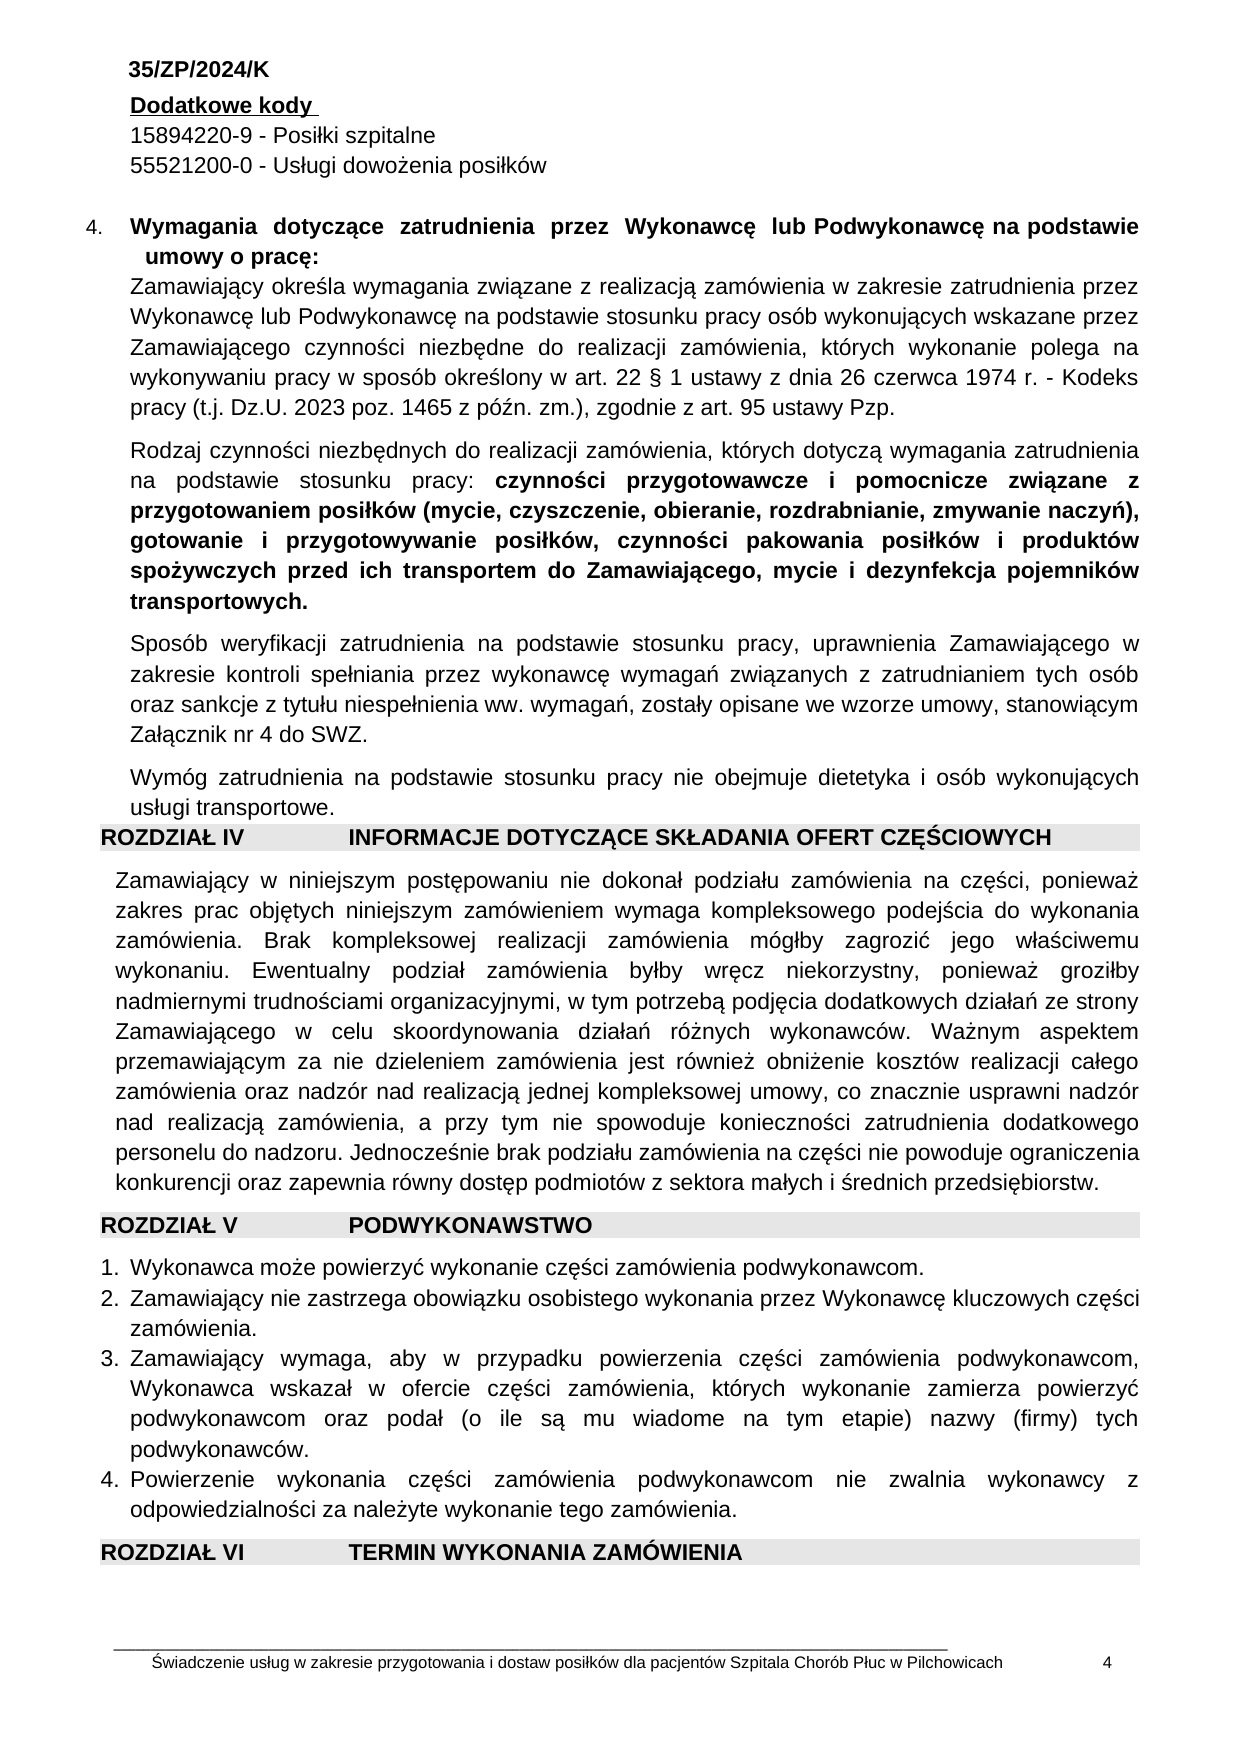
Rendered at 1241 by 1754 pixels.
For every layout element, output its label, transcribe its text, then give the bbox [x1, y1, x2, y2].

text 15894220-9 - Posiłki szpitalne [130, 122, 1140, 148]
list Zamawiający nie zastrzega obowiązku osobistego wykonania przez Wykonawcę kluczowych części zamówienia. [100, 1284, 1140, 1341]
text Sposób weryfikacji zatrudnienia na podstawie stosunku pracy, uprawnienia Zamawiającego w zakresie kontroli spełniania przez wykonawcę wymagań związanych z zatrudnianiem tych osób oraz sankcje z tytułu niespełnienia ww. wymagań, zostały opisane we wzorze umowy, stanowiącym Załącznik nr 4 do SWZ. [130, 630, 1140, 747]
text Wymóg zatrudnienia na podstawie stosunku pracy nie obejmuje dietetyka i osób wykonujących usługi transportowe. [130, 764, 1140, 820]
text Rodzaj czynności niezbędnych do realizacji zamówienia, których dotyczą wymagania zatrudnienia na podstawie stosunku pracy: czynności przygotowawcze i pomocnicze związane z przygotowaniem posiłków (mycie, czyszczenie, obieranie, rozdrabnianie, zmywanie naczyń), gotowanie i przygotowywanie posiłków, czynności pakowania posiłków i produktów spożywczych przed ich transportem do Zamawiającego, mycie i dezynfekcja pojemników transportowych. [130, 437, 1140, 614]
text Zamawiający w niniejszym postępowaniu nie dokonał podziału zamówienia na części, ponieważ zakres prac objętych niniejszym zamówieniem wymaga kompleksowego podejścia do wykonania zamówienia. Brak kompleksowej realizacji zamówienia mógłby zagrozić jego właściwemu wykonaniu. Ewentualny podział zamówienia byłby wręcz niekorzystny, ponieważ groziłby nadmiernymi trudnościami organizacyjnymi, w tym potrzebą podjęcia dodatkowych działań ze strony Zamawiającego w celu skoordynowania działań różnych wykonawców. Ważnym aspektem przemawiającym za nie dzieleniem zamówienia jest również obniżenie kosztów realizacji całego zamówienia oraz nadzór nad realizacją jednej kompleksowej umowy, co znacznie usprawni nadzór nad realizacją zamówienia, a przy tym nie spowoduje konieczności zatrudnienia dodatkowego personelu do nadzoru. Jednocześnie brak podziału zamówienia na części nie powoduje ograniczenia konkurencji oraz zapewnia równy dostęp podmiotów z sektora małych i średnich przedsiębiorstw. [115, 867, 1140, 1195]
text Dodatkowe kody [130, 92, 1140, 118]
text Zamawiający określa wymagania związane z realizacją zamówienia w zakresie zatrudnienia przez Wykonawcę lub Podwykonawcę na podstawie stosunku pracy osób wykonujących wskazane przez Zamawiającego czynności niezbędne do realizacji zamówienia, których wykonanie polega na wykonywaniu pracy w sposób określony w art. 22 § 1 ustawy z dnia 26 czerwca 1974 r. - Kodeks pracy (t.j. Dz.U. 2023 poz. 1465 z późn. zm.), zgodnie z art. 95 ustawy Pzp. [130, 273, 1140, 420]
text ROZDZIAŁ VI TERMIN WYKONANIA ZAMÓWIENIA [100, 1539, 1140, 1565]
list Powierzenie wykonania części zamówienia podwykonawcom nie zwalnia wykonawcy z odpowiedzialności za należyte wykonanie tego zamówienia. [100, 1466, 1140, 1522]
text 55521200-0 - Usługi dowożenia posiłków [130, 152, 1140, 179]
list Zamawiający wymaga, aby w przypadku powierzenia części zamówienia podwykonawcom, Wykonawca wskazał w ofercie części zamówienia, których wykonanie zamierza powierzyć podwykonawcom oraz podał (o ile są mu wiadome na tym etapie) nazwy (firmy) tych podwykonawców. [100, 1345, 1140, 1462]
list Wymagania dotyczące zatrudnienia przez Wykonawcę lub Podwykonawcę na podstawie umowy o pracę: [86, 213, 1140, 269]
text ROZDZIAŁ IV INFORMACJE DOTYCZĄCE SKŁADANIA OFERT CZĘŚCIOWYCH [100, 824, 1140, 851]
text ROZDZIAŁ V PODWYKONAWSTWO [100, 1212, 1140, 1238]
list Wykonawca może powierzyć wykonanie części zamówienia podwykonawcom. [100, 1254, 1140, 1281]
